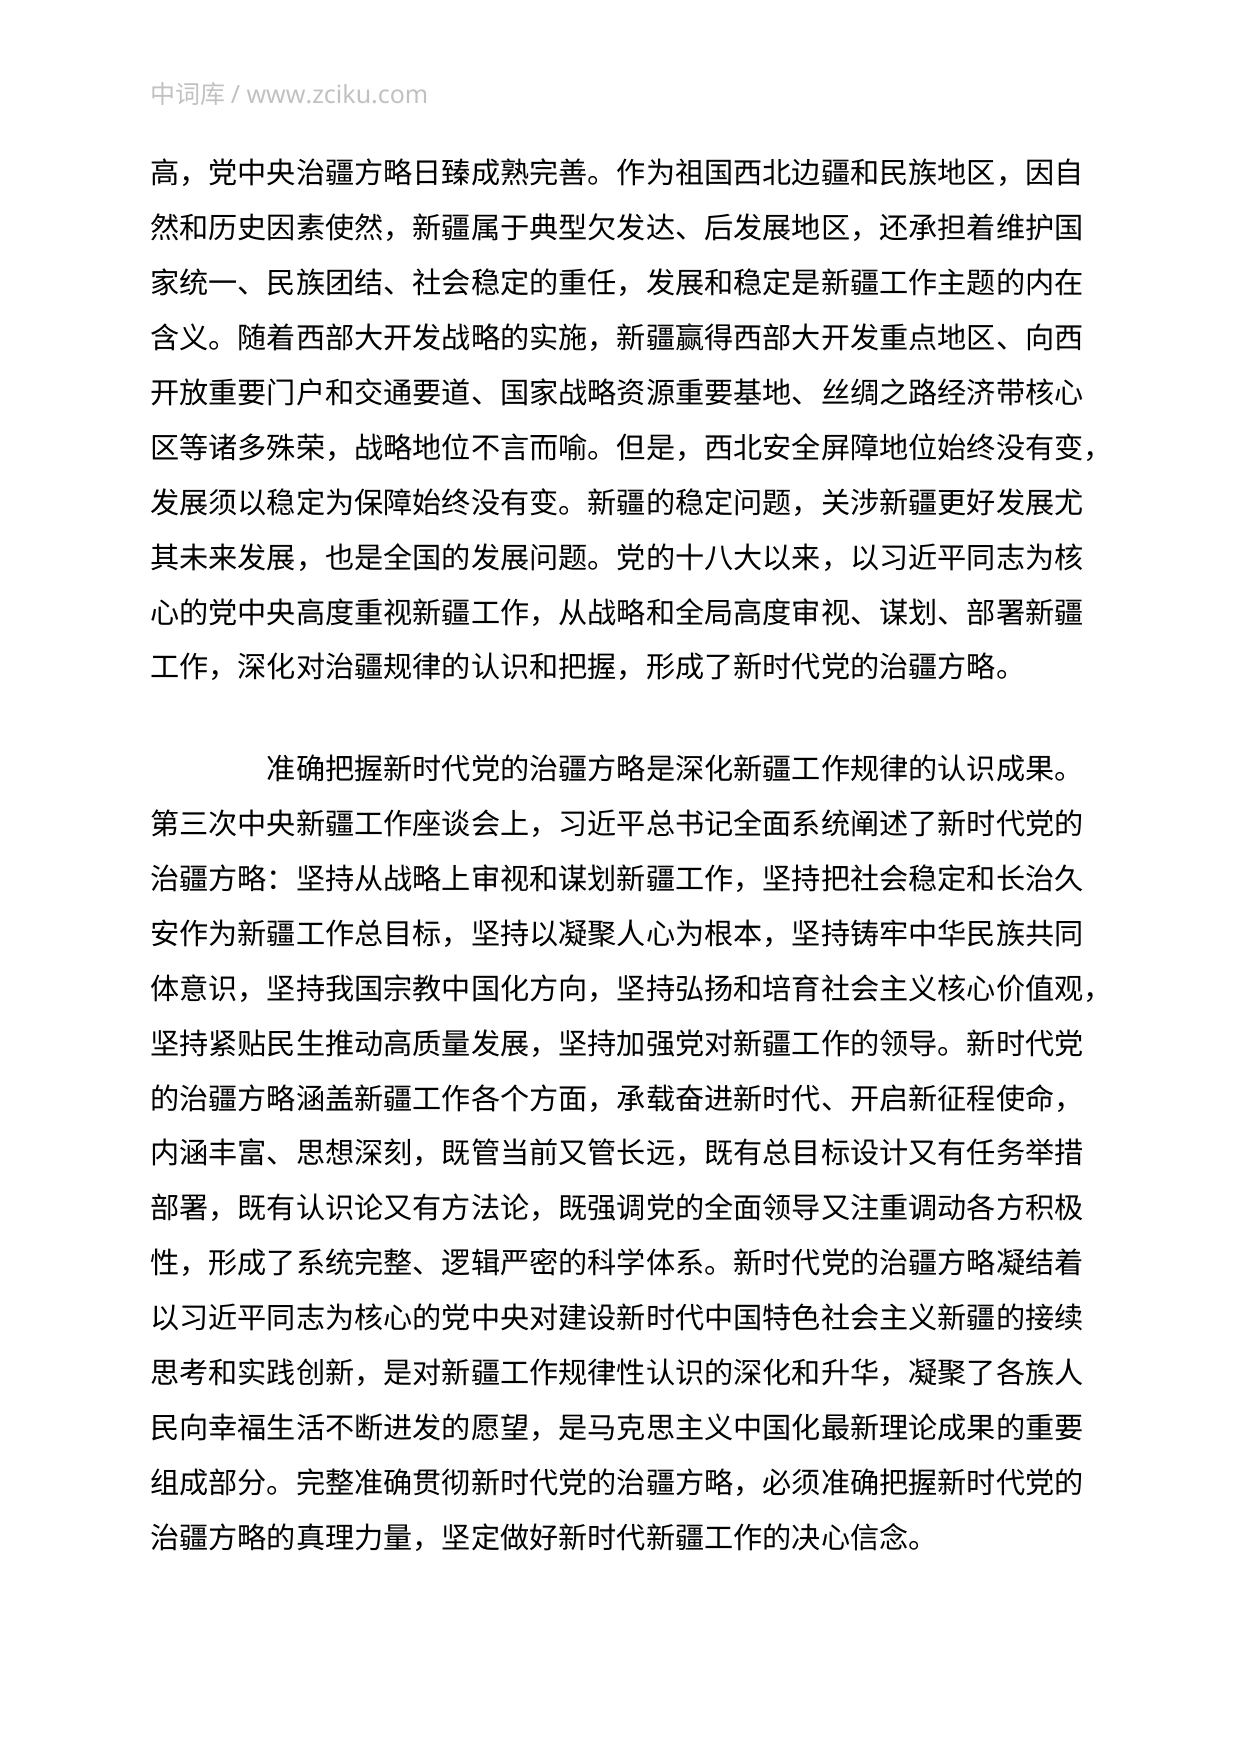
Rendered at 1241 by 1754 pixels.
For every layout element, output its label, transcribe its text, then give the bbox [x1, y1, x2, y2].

text 准确把握新时代党的治疆方略是深化新疆工作规律的认识成果。第三次中央新疆工作座谈会上，习近平总书记全面系统阐述了新时代党的治疆方略：坚持从战略上审视和谋划新疆工作，坚持把社会稳定和长治久安作为新疆工作总目标，坚持以凝聚人心为根本，坚持铸牢中华民族共同体意识，坚持我国宗教中国化方向，坚持弘扬和培育社会主义核心价值观，坚持紧贴民生推动高质量发展，坚持加强党对新疆工作的领导。新时代党的治疆方略涵盖新疆工作各个方面，承载奋进新时代、开启新征程使命，内涵丰富、思想深刻，既管当前又管长远，既有总目标设计又有任务举措部署，既有认识论又有方法论，既强调党的全面领导又注重调动各方积极性，形成了系统完整、逻辑严密的科学体系。新时代党的治疆方略凝结着以习近平同志为核心的党中央对建设新时代中国特色社会主义新疆的接续思考和实践创新，是对新疆工作规律性认识的深化和升华，凝聚了各族人民向幸福生活不断进发的愿望，是马克思主义中国化最新理论成果的重要组成部分。完整准确贯彻新时代党的治疆方略，必须准确把握新时代党的治疆方略的真理力量，坚定做好新时代新疆工作的决心信念。 [150, 746, 1090, 1557]
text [150, 150, 1090, 686]
